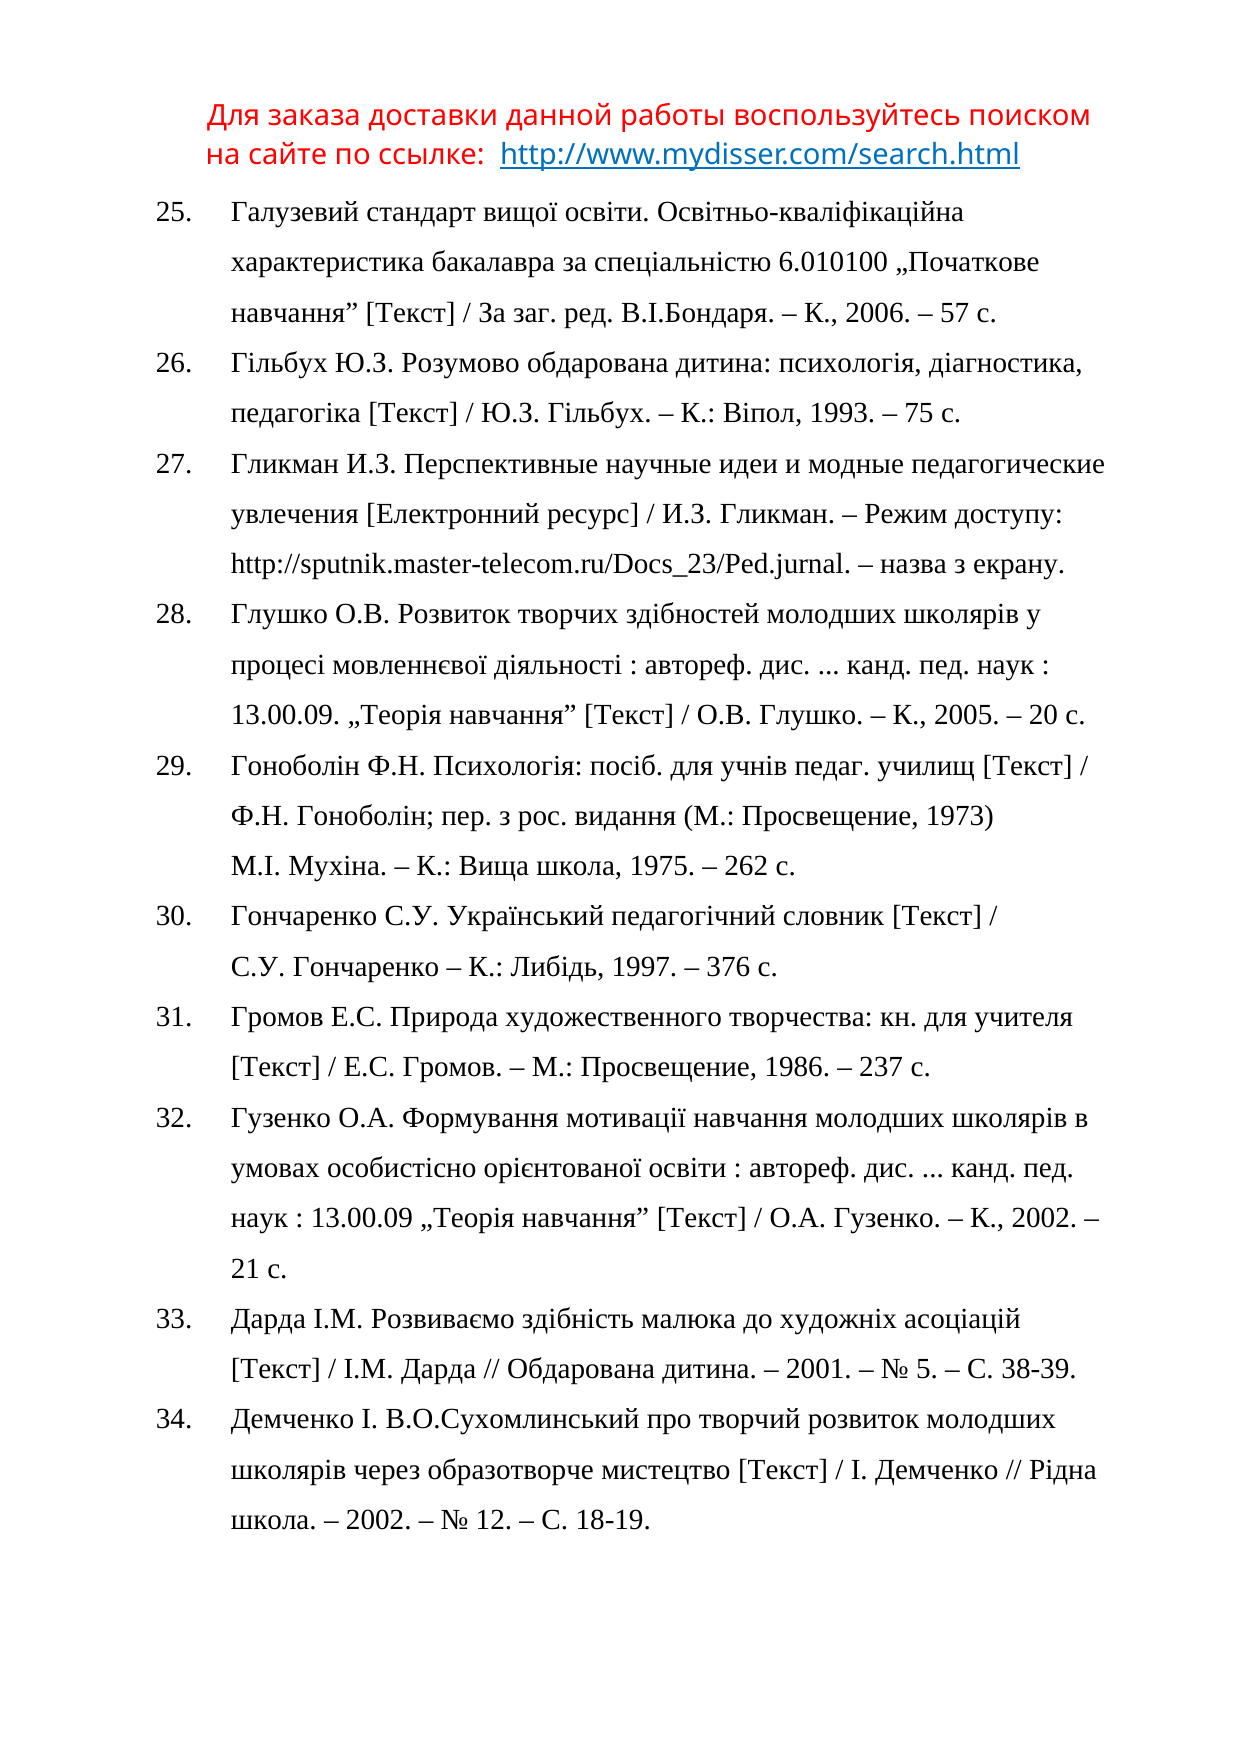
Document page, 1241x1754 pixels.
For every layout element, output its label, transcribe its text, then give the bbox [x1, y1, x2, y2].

list Гоноболін Ф.Н. Психологія: посіб. для учнів педаг. училищ [Текст] / Ф.Н. Гоноболін; пер. з рос. видання (М.: Просвещение, 1973) М.І. Мухіна. – К.: Вища школа, 1975. – 262 с. [156, 748, 1107, 882]
list Глушко О.В. Розвиток творчих здібностей молодших школярів у процесі мовленнєвої діяльності : автореф. дис. ... канд. пед. наук : 13.00.09. „Теорія навчання” [Текст] / О.В. Глушко. – К., 2005. – 20 с. [156, 597, 1107, 731]
list Демченко І. В.О.Сухомлинський про творчий розвиток молодших школярів через образотворче мистецтво [Текст] / І. Демченко // Рідна школа. – 2002. – № 12. – С. 18-19. [156, 1402, 1107, 1536]
list Галузевий стандарт вищої освіти. Освітньо-кваліфікаційна характеристика бакалавра за спеціальністю 6.010100 „Початкове навчання” [Текст] / За заг. ред. В.І.Бондаря. – К., 2006. – 57 с. [156, 194, 1107, 328]
list Гликман И.З. Перспективные научные идеи и модные педагогические увлечения [Електронний ресурс] / И.З. Гликман. – Режим доступу: http://sputnik.master-telecom.ru/Docs_23/Ped.jurnal. – назва з екрану. [156, 446, 1107, 580]
list Дарда І.М. Розвиваємо здібність малюка до художніх асоціацій [Текст] / І.М. Дарда // Обдарована дитина. – 2001. – № 5. – С. 38-39. [156, 1301, 1107, 1385]
list Гільбух Ю.З. Розумово обдарована дитина: психологія, діагностика, педагогіка [Текст] / Ю.З. Гільбух. – К.: Віпол, 1993. – 75 с. [156, 345, 1107, 429]
list Гончаренко С.У. Український педагогічний словник [Текст] / С.У. Гончаренко – К.: Либідь, 1997. – 376 с. [156, 898, 1107, 982]
list Громов Е.С. Природа художественного творчества: кн. для учителя [Текст] / Е.С. Громов. – М.: Просвещение, 1986. – 237 с. [156, 999, 1107, 1083]
list Гузенко О.А. Формування мотивації навчання молодших школярів в умовах особистісно орієнтованої освіти : автореф. дис. ... канд. пед. наук : 13.00.09 „Теорія навчання” [Текст] / О.А. Гузенко. – К., 2002. – 21 с. [156, 1100, 1107, 1284]
